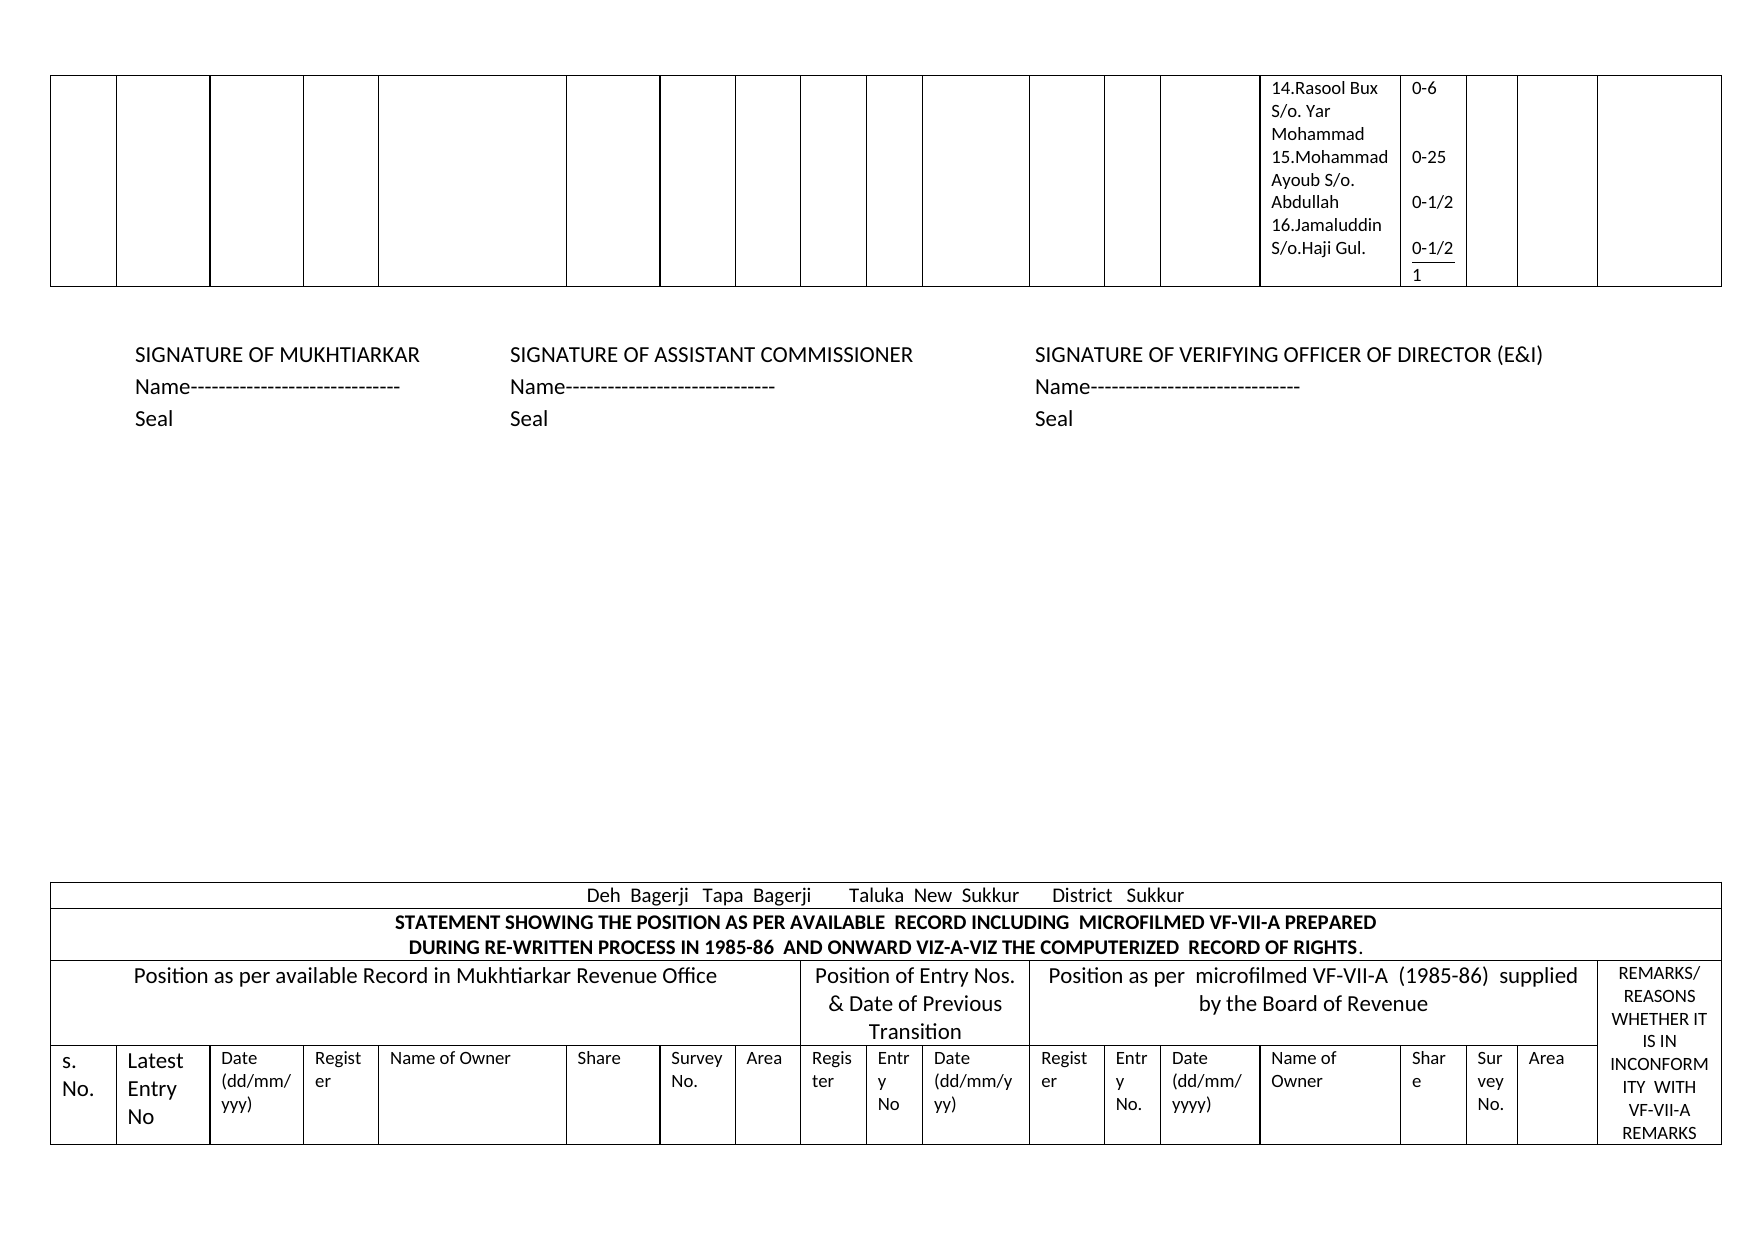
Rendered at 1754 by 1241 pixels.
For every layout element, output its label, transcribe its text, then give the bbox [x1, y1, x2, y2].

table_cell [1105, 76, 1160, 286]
text SIGNATURE OF MUKHTIARKAR SIGNATURE OF ASSISTANT COMMISSIONER SIGNATURE OF VERIFYING OFFICER OF DIRECTOR (E&I) [135, 340, 1716, 368]
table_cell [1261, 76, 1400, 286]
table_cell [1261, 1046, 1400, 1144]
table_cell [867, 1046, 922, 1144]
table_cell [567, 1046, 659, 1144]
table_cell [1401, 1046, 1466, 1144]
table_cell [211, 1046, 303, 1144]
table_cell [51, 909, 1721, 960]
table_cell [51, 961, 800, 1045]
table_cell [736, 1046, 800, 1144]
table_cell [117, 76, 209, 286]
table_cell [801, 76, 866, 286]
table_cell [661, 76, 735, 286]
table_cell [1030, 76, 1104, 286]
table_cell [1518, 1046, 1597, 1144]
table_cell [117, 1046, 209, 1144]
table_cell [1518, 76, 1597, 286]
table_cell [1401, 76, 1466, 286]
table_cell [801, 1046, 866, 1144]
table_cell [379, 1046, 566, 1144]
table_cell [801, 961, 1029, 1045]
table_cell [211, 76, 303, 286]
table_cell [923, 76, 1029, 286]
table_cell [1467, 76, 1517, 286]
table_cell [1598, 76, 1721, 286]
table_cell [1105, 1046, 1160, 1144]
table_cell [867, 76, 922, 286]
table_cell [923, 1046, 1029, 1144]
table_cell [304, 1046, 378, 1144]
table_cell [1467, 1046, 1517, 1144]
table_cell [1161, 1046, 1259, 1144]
text Seal Seal Seal [135, 404, 1716, 432]
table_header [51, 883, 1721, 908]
text Name------------------------------ Name------------------------------ Name------------------------------ [135, 372, 1716, 400]
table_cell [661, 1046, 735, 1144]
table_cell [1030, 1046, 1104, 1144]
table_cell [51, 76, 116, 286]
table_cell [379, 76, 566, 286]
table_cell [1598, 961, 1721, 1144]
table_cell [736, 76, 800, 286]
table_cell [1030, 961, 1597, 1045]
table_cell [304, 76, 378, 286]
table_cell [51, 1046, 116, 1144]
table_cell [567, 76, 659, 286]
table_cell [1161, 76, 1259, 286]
